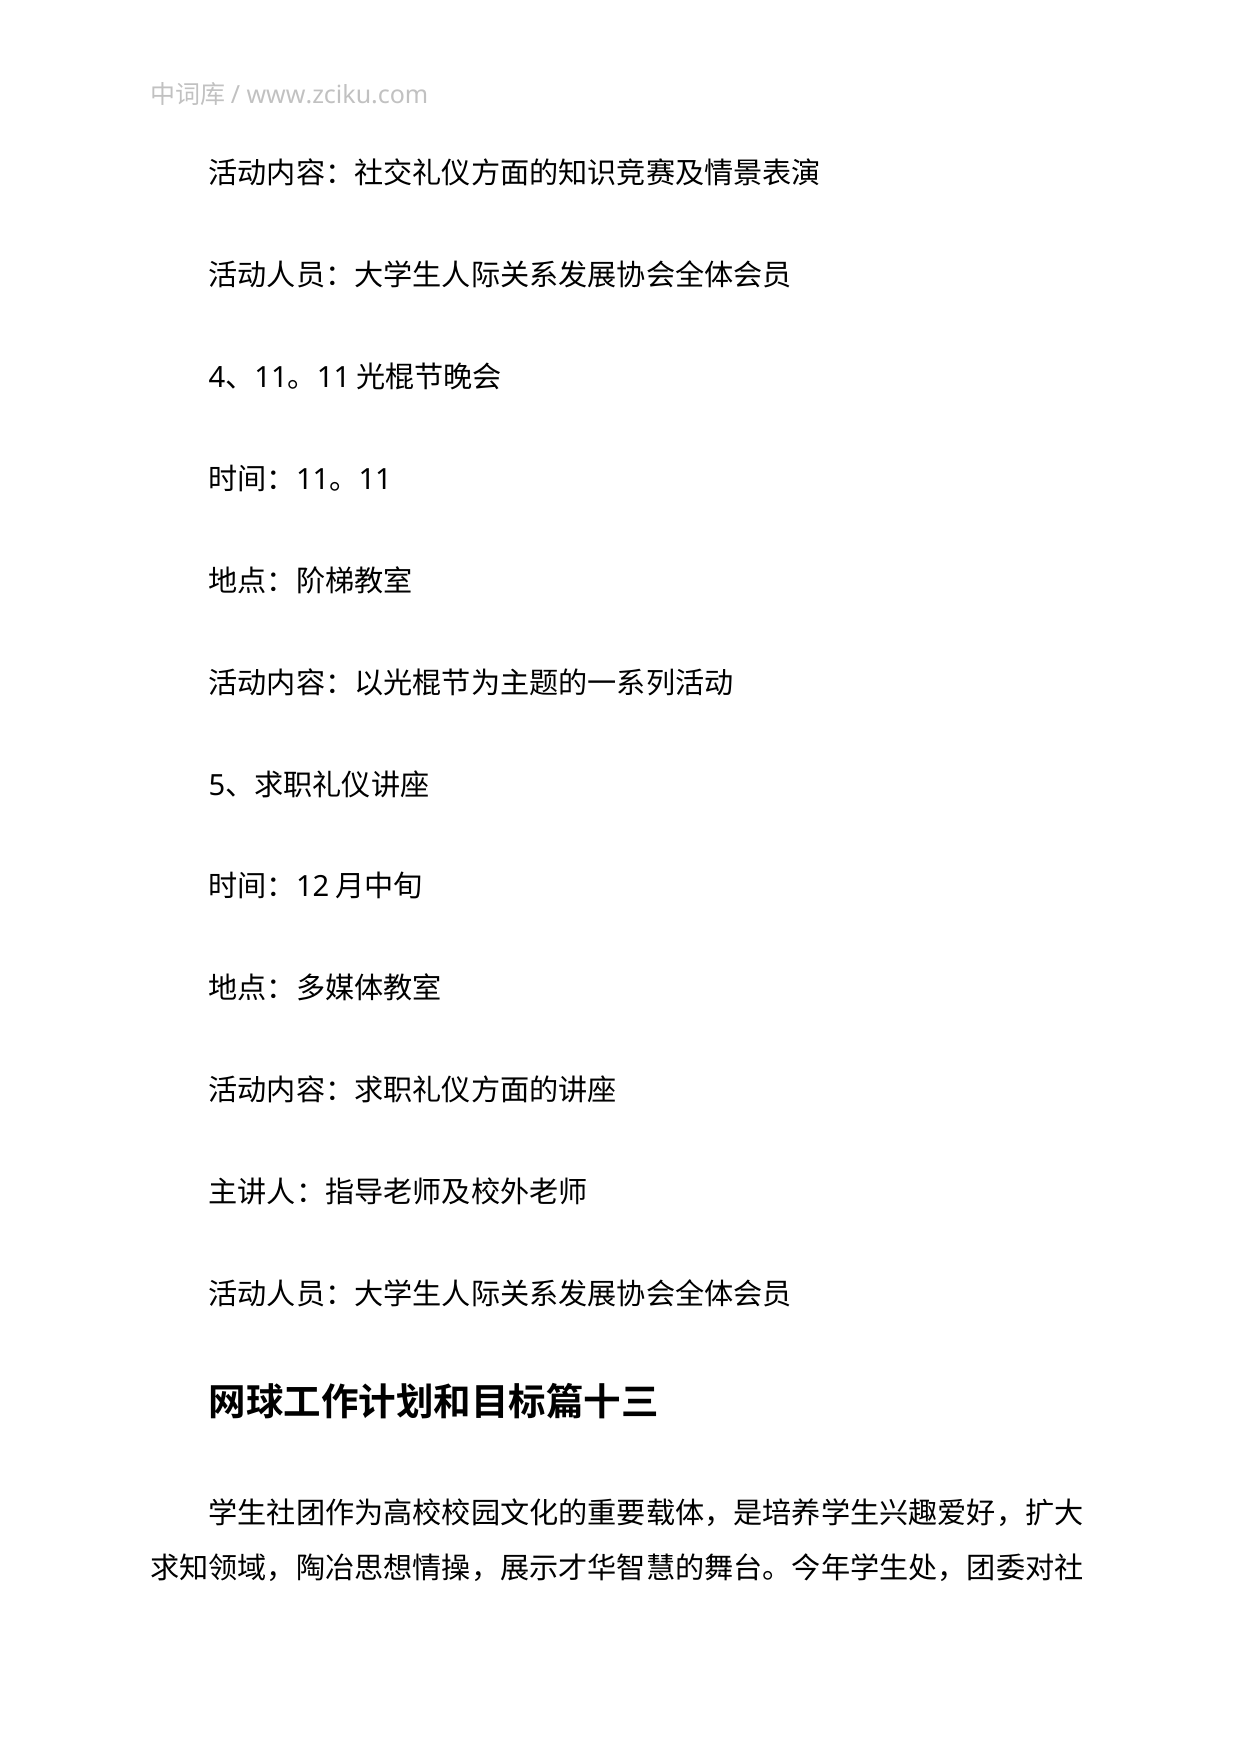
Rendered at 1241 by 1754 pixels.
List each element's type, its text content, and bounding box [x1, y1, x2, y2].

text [150, 1489, 1090, 1587]
text 5、求职礼仪讲座 [150, 761, 1090, 803]
text 4、11。11光棍节晚会 [150, 353, 1090, 396]
text 地点：多媒体教室 [150, 965, 1090, 1007]
text 地点：阶梯教室 [150, 557, 1090, 600]
text 活动人员：大学生人际关系发展协会全体会员 [150, 1270, 1090, 1313]
text 活动人员：大学生人际关系发展协会全体会员 [150, 252, 1090, 294]
text 活动内容：求职礼仪方面的讲座 [150, 1067, 1090, 1109]
text 时间：11。11 [150, 456, 1090, 498]
text 活动内容：以光棍节为主题的一系列活动 [150, 659, 1090, 702]
text 活动内容：社交礼仪方面的知识竞赛及情景表演 [150, 150, 1090, 192]
text 主讲人：指导老师及校外老师 [150, 1168, 1090, 1211]
text 时间：12月中旬 [150, 863, 1090, 905]
text 网球工作计划和目标篇十三 [150, 1372, 1090, 1426]
